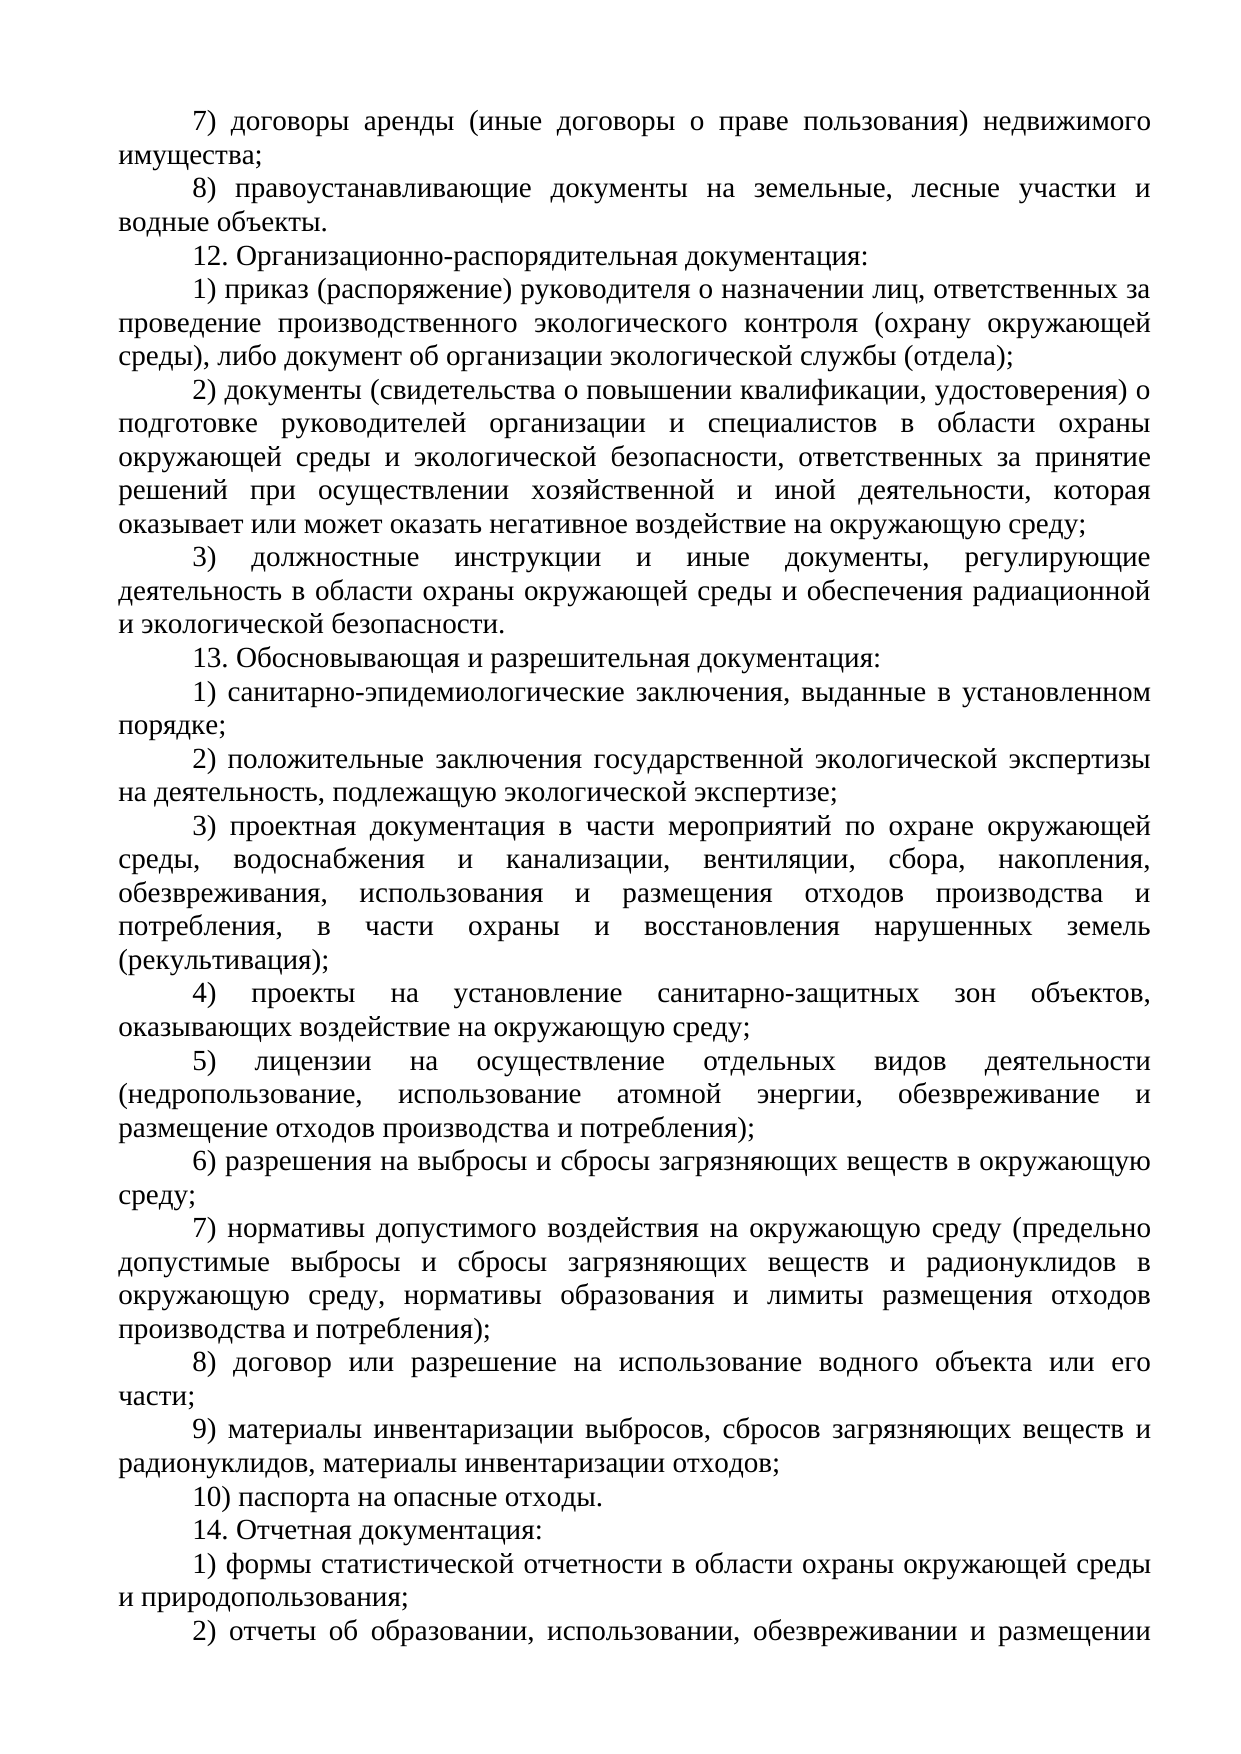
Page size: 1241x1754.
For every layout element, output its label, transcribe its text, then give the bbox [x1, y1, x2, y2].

text 12. Организационно-распорядительная документация: [118, 238, 1152, 271]
text 1) санитарно-эпидемиологические заключения, выданные в установленном порядке; [118, 674, 1152, 741]
text 8) договор или разрешение на использование водного объекта или его части; [118, 1344, 1152, 1412]
text 8) правоустанавливающие документы на земельные, лесные участки и водные объекты. [118, 171, 1152, 238]
text 1) приказ (распоряжение) руководителя о назначении лиц, ответственных за проведение производственного экологического контроля (охрану окружающей среды), либо документ об организации экологической службы (отдела); [118, 271, 1152, 372]
text 9) материалы инвентаризации выбросов, сбросов загрязняющих веществ и радионуклидов, материалы инвентаризации отходов; [118, 1412, 1152, 1479]
text 4) проекты на установление санитарно-защитных зон объектов, оказывающих воздействие на окружающую среду; [118, 976, 1152, 1043]
text 7) договоры аренды (иные договоры о праве пользования) недвижимого имущества; [118, 103, 1152, 171]
text 10) паспорта на опасные отходы. [118, 1479, 1152, 1512]
text 14. Отчетная документация: [118, 1512, 1152, 1546]
text 1) формы статистической отчетности в области охраны окружающей среды и природопользования; [118, 1546, 1152, 1613]
text 2) документы (свидетельства о повышении квалификации, удостоверения) о подготовке руководителей организации и специалистов в области охраны окружающей среды и экологической безопасности, ответственных за принятие решений при осуществлении хозяйственной и иной деятельности, которая оказывает или может оказать негативное воздействие на окружающую среду; [118, 372, 1152, 539]
text 13. Обосновывающая и разрешительная документация: [118, 640, 1152, 674]
text 5) лицензии на осуществление отдельных видов деятельности (недропользование, использование атомной энергии, обезвреживание и размещение отходов производства и потребления); [118, 1043, 1152, 1143]
text 3) проектная документация в части мероприятий по охране окружающей среды, водоснабжения и канализации, вентиляции, сбора, накопления, обезвреживания, использования и размещения отходов производства и потребления, в части охраны и восстановления нарушенных земель (рекультивация); [118, 808, 1152, 976]
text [118, 1613, 1152, 1646]
text 2) положительные заключения государственной экологической экспертизы на деятельность, подлежащую экологической экспертизе; [118, 741, 1152, 808]
text 6) разрешения на выбросы и сбросы загрязняющих веществ в окружающую среду; [118, 1143, 1152, 1210]
text 7) нормативы допустимого воздействия на окружающую среду (предельно допустимые выбросы и сбросы загрязняющих веществ и радионуклидов в окружающую среду, нормативы образования и лимиты размещения отходов производства и потребления); [118, 1210, 1152, 1344]
text 3) должностные инструкции и иные документы, регулирующие деятельность в области охраны окружающей среды и обеспечения радиационной и экологической безопасности. [118, 539, 1152, 640]
